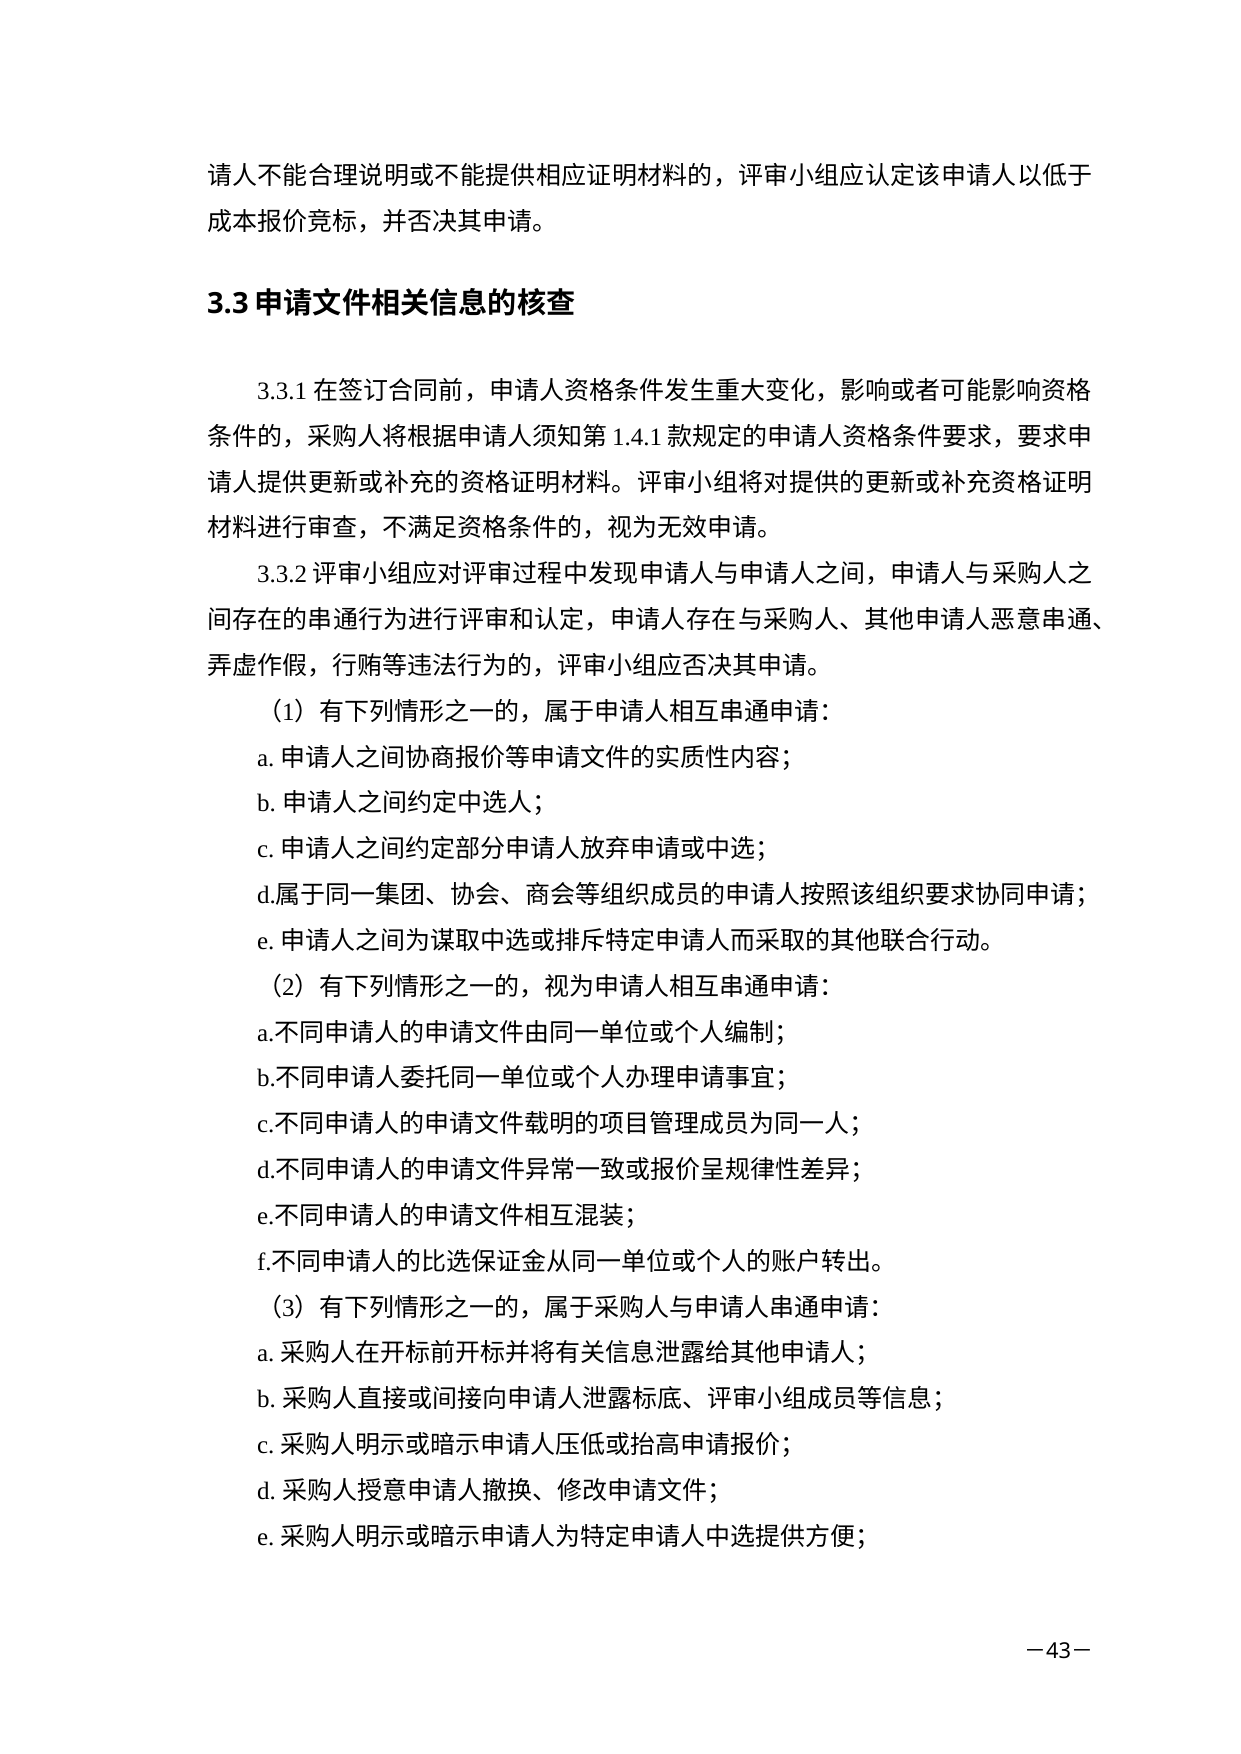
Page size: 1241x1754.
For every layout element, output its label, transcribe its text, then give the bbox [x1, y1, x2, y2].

text d.属于同一集团、协会、商会等组织成员的申请人按照该组织要求协同申请； [207, 867, 1092, 913]
text b. 申请人之间约定中选人； [207, 775, 1092, 821]
text e.不同申请人的申请文件相互混装； [207, 1188, 1092, 1233]
text e. 申请人之间为谋取中选或排斥特定申请人而采取的其他联合行动。 [207, 913, 1092, 958]
text （3）有下列情形之一的，属于采购人与申请人串通申请： [207, 1279, 1092, 1325]
text （2）有下列情形之一的，视为申请人相互串通申请： [207, 958, 1092, 1004]
text a. 申请人之间协商报价等申请文件的实质性内容； [207, 729, 1092, 775]
text c.不同申请人的申请文件载明的项目管理成员为同一人； [207, 1096, 1092, 1142]
text 3.3.2评审小组应对评审过程中发现申请人与申请人之间，申请人与采购人之间存在的串通行为进行评审和认定，申请人存在与采购人、其他申请人恶意串通、弄虚作假，行贿等违法行为的，评审小组应否决其申请。 [207, 546, 1092, 683]
text 3.3.1 在签订合同前，申请人资格条件发生重大变化，影响或者可能影响资格条件的，采购人将根据申请人须知第1.4.1款规定的申请人资格条件要求，要求申请人提供更新或补充的资格证明材料。评审小组将对提供的更新或补充资格证明材料进行审查，不满足资格条件的，视为无效申请。 [207, 363, 1092, 546]
text d.不同申请人的申请文件异常一致或报价呈规律性差异； [207, 1142, 1092, 1188]
text 3.3申请文件相关信息的核查 [207, 268, 1092, 333]
text b. 采购人直接或间接向申请人泄露标底、评审小组成员等信息； [207, 1371, 1092, 1417]
text c. 申请人之间约定部分申请人放弃申请或中选； [207, 821, 1092, 867]
text （1）有下列情形之一的，属于申请人相互串通申请： [207, 683, 1092, 729]
text f.不同申请人的比选保证金从同一单位或个人的账户转出。 [207, 1233, 1092, 1279]
text a. 采购人在开标前开标并将有关信息泄露给其他申请人； [207, 1325, 1092, 1371]
text b.不同申请人委托同一单位或个人办理申请事宜； [207, 1050, 1092, 1096]
text c. 采购人明示或暗示申请人压低或抬高申请报价； [207, 1417, 1092, 1463]
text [207, 148, 1092, 239]
text d. 采购人授意申请人撤换、修改申请文件； [207, 1463, 1092, 1508]
text a.不同申请人的申请文件由同一单位或个人编制； [207, 1004, 1092, 1050]
text e. 采购人明示或暗示申请人为特定申请人中选提供方便； [207, 1508, 1092, 1554]
